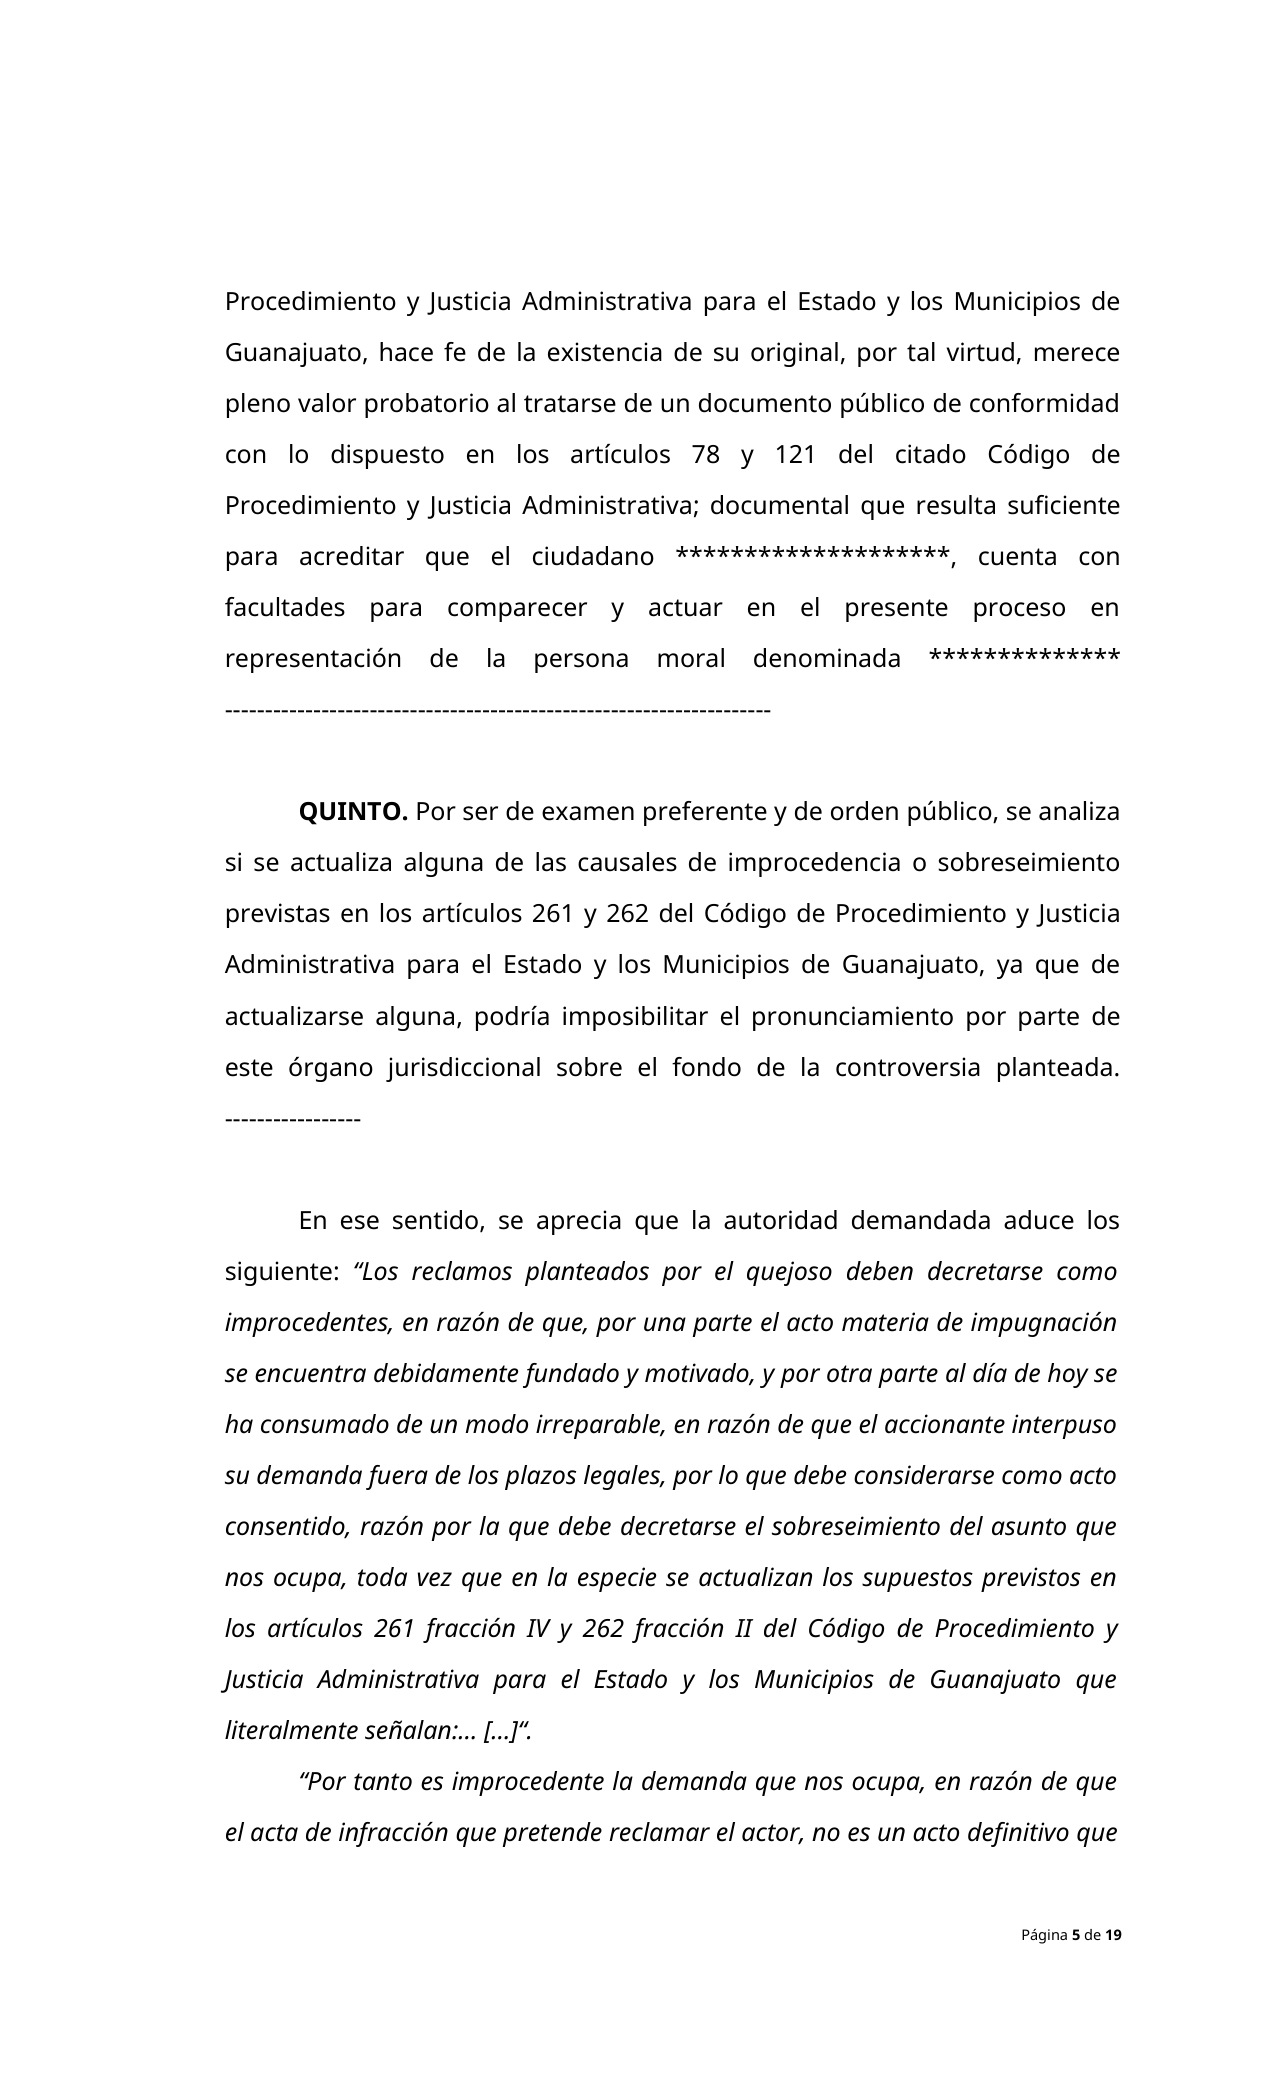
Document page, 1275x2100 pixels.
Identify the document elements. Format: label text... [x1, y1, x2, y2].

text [224, 1764, 1121, 1849]
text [224, 283, 1121, 726]
text QUINTO. Por ser de examen preferente y de orden público, se analiza si se actualiza alguna de las causales de improcedencia o sobreseimiento previstas en los artículos 261 y 262 del Código de Procedimiento y Justicia Administrativa para el Estado y los Municipios de Guanajuato, ya que de actualizarse alguna, podría imposibilitar el pronunciamiento por parte de este órgano jurisdiccional sobre el fondo de la controversia planteada. ----------------- [224, 794, 1121, 1134]
text En ese sentido, se aprecia que la autoridad demandada aduce los siguiente: “Los reclamos planteados por el quejoso deben decretarse como improcedentes, en razón de que, por una parte el acto materia de impugnación se encuentra debidamente fundado y motivado, y por otra parte al día de hoy se ha consumado de un modo irreparable, en razón de que el accionante interpuso su demanda fuera de los plazos legales, por lo que debe considerarse como acto consentido, razón por la que debe decretarse el sobreseimiento del asunto que nos ocupa, toda vez que en la especie se actualizan los supuestos previstos en los artículos 261 fracción IV y 262 fracción II del Código de Procedimiento y Justicia Administrativa para el Estado y los Municipios de Guanajuato que literalmente señalan:… […]“. [224, 1202, 1121, 1747]
